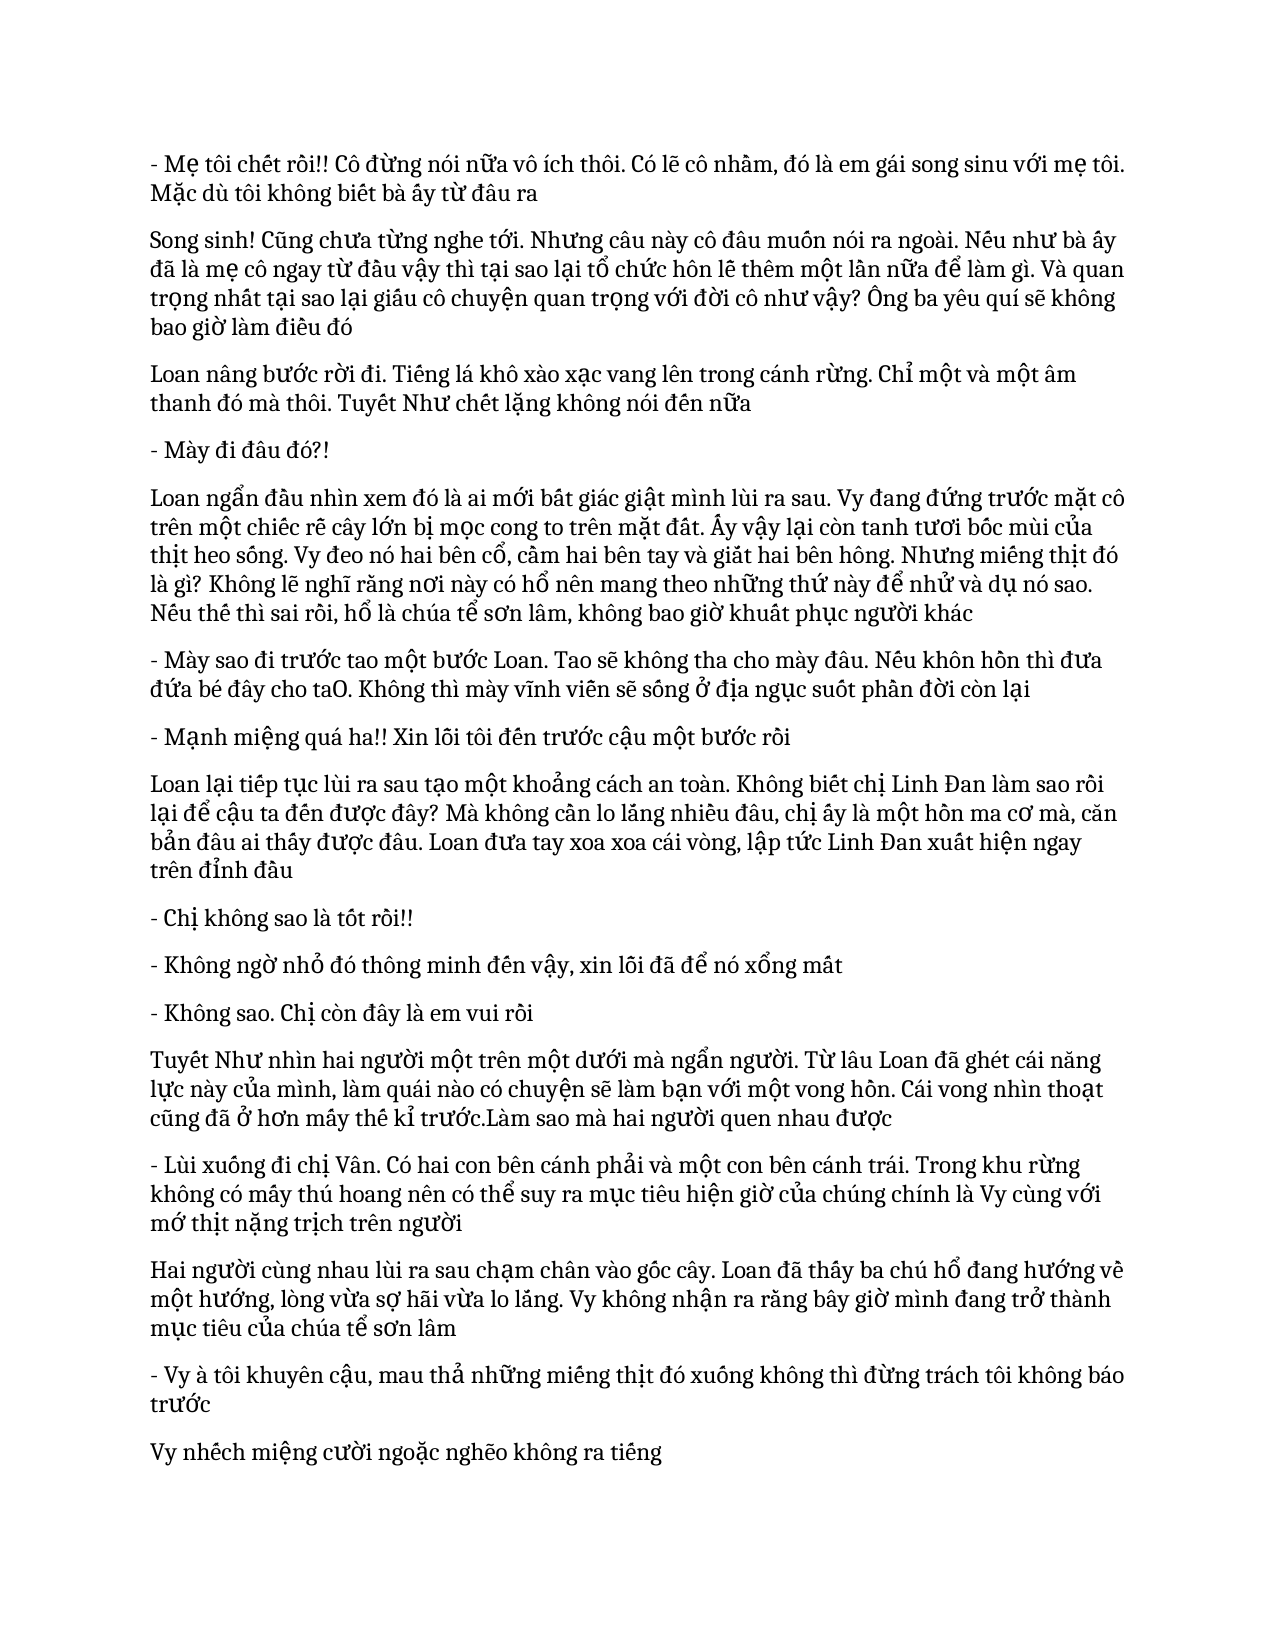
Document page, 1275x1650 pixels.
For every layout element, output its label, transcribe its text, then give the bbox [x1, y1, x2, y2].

text - Mày đi đâu đó?! [150, 436, 1125, 465]
text Loan ngẩn đầu nhìn xem đó là ai mới bất giác giật mình lùi ra sau. Vy đang đứng trước mặt cô trên một chiếc rễ cây lớn bị mọc cong to trên mặt đất. Ấy vậy lại còn tanh tươi bốc mùi của thịt heo sống. Vy đeo nó hai bên cổ, cầm hai bên tay và giắt hai bên hông. Nhưng miếng thịt đó là gì? Không lẽ nghĩ rằng nơi này có hổ nên mang theo những thứ này để nhử và dụ nó sao. Nếu thế thì sai rồi, hổ là chúa tể sơn lâm, không bao giờ khuất phục người khác [150, 484, 1125, 627]
text Loan nâng bước rời đi. Tiếng lá khô xào xạc vang lên trong cánh rừng. Chỉ một và một âm thanh đó mà thôi. Tuyết Như chết lặng không nói đến nữa [150, 360, 1125, 417]
text - Mày sao đi trước tao một bước Loan. Tao sẽ không tha cho mày đâu. Nếu khôn hồn thì đưa đứa bé đây cho taO. Không thì mày vĩnh viễn sẽ sống ở địa ngục suốt phần đời còn lại [150, 646, 1125, 704]
text Tuyết Như nhìn hai người một trên một dưới mà ngẩn người. Từ lâu Loan đã ghét cái năng lực này của mình, làm quái nào có chuyện sẽ làm bạn với một vong hồn. Cái vong nhìn thoạt cũng đã ở hơn mấy thế kỉ trước.Làm sao mà hai người quen nhau được [150, 1046, 1125, 1132]
text - Mẹ tôi chết rồi!! Cô đừng nói nữa vô ích thôi. Có lẽ cô nhầm, đó là em gái song sinu với mẹ tôi. Mặc dù tôi không biết bà ấy từ đâu ra [150, 150, 1125, 207]
text Hai người cùng nhau lùi ra sau chạm chân vào gốc cây. Loan đã thấy ba chú hổ đang hướng về một hướng, lòng vừa sợ hãi vừa lo lắng. Vy không nhận ra rằng bây giờ mình đang trở thành mục tiêu của chúa tể sơn lâm [150, 1256, 1125, 1342]
text Loan lại tiếp tục lùi ra sau tạo một khoảng cách an toàn. Không biết chị Linh Đan làm sao rồi lại để cậu ta đến được đây? Mà không cần lo lắng nhiều đâu, chị ấy là một hồn ma cơ mà, căn bản đâu ai thấy được đâu. Loan đưa tay xoa xoa cái vòng, lập tức Linh Đan xuất hiện ngay trên đỉnh đầu [150, 770, 1125, 885]
text - Lùi xuống đi chị Vân. Có hai con bên cánh phải và một con bên cánh trái. Trong khu rừng không có mấy thú hoang nên có thể suy ra mục tiêu hiện giờ của chúng chính là Vy cùng với mớ thịt nặng trịch trên người [150, 1151, 1125, 1237]
text - Mạnh miệng quá ha!! Xin lỗi tôi đến trước cậu một bước rồi [150, 722, 1125, 751]
text - Chị không sao là tốt rồi!! [150, 904, 1125, 932]
text Vy nhếch miệng cười ngoặc nghẽo không ra tiếng [150, 1437, 1125, 1466]
text - Không ngờ nhỏ đó thông minh đến vậy, xin lỗi đã để nó xổng mất [150, 951, 1125, 980]
text - Vy à tôi khuyên cậu, mau thả những miếng thịt đó xuống không thì đừng trách tôi không báo trước [150, 1361, 1125, 1419]
text Song sinh! Cũng chưa từng nghe tới. Nhưng câu này cô đâu muốn nói ra ngoài. Nếu như bà ấy đã là mẹ cô ngay từ đầu vậy thì tại sao lại tổ chức hôn lễ thêm một lần nữa để làm gì. Và quan trọng nhất tại sao lại giấu cô chuyện quan trọng với đời cô như vậy? Ông ba yêu quí sẽ không bao giờ làm điều đó [150, 226, 1125, 341]
text - Không sao. Chị còn đây là em vui rồi [150, 999, 1125, 1027]
